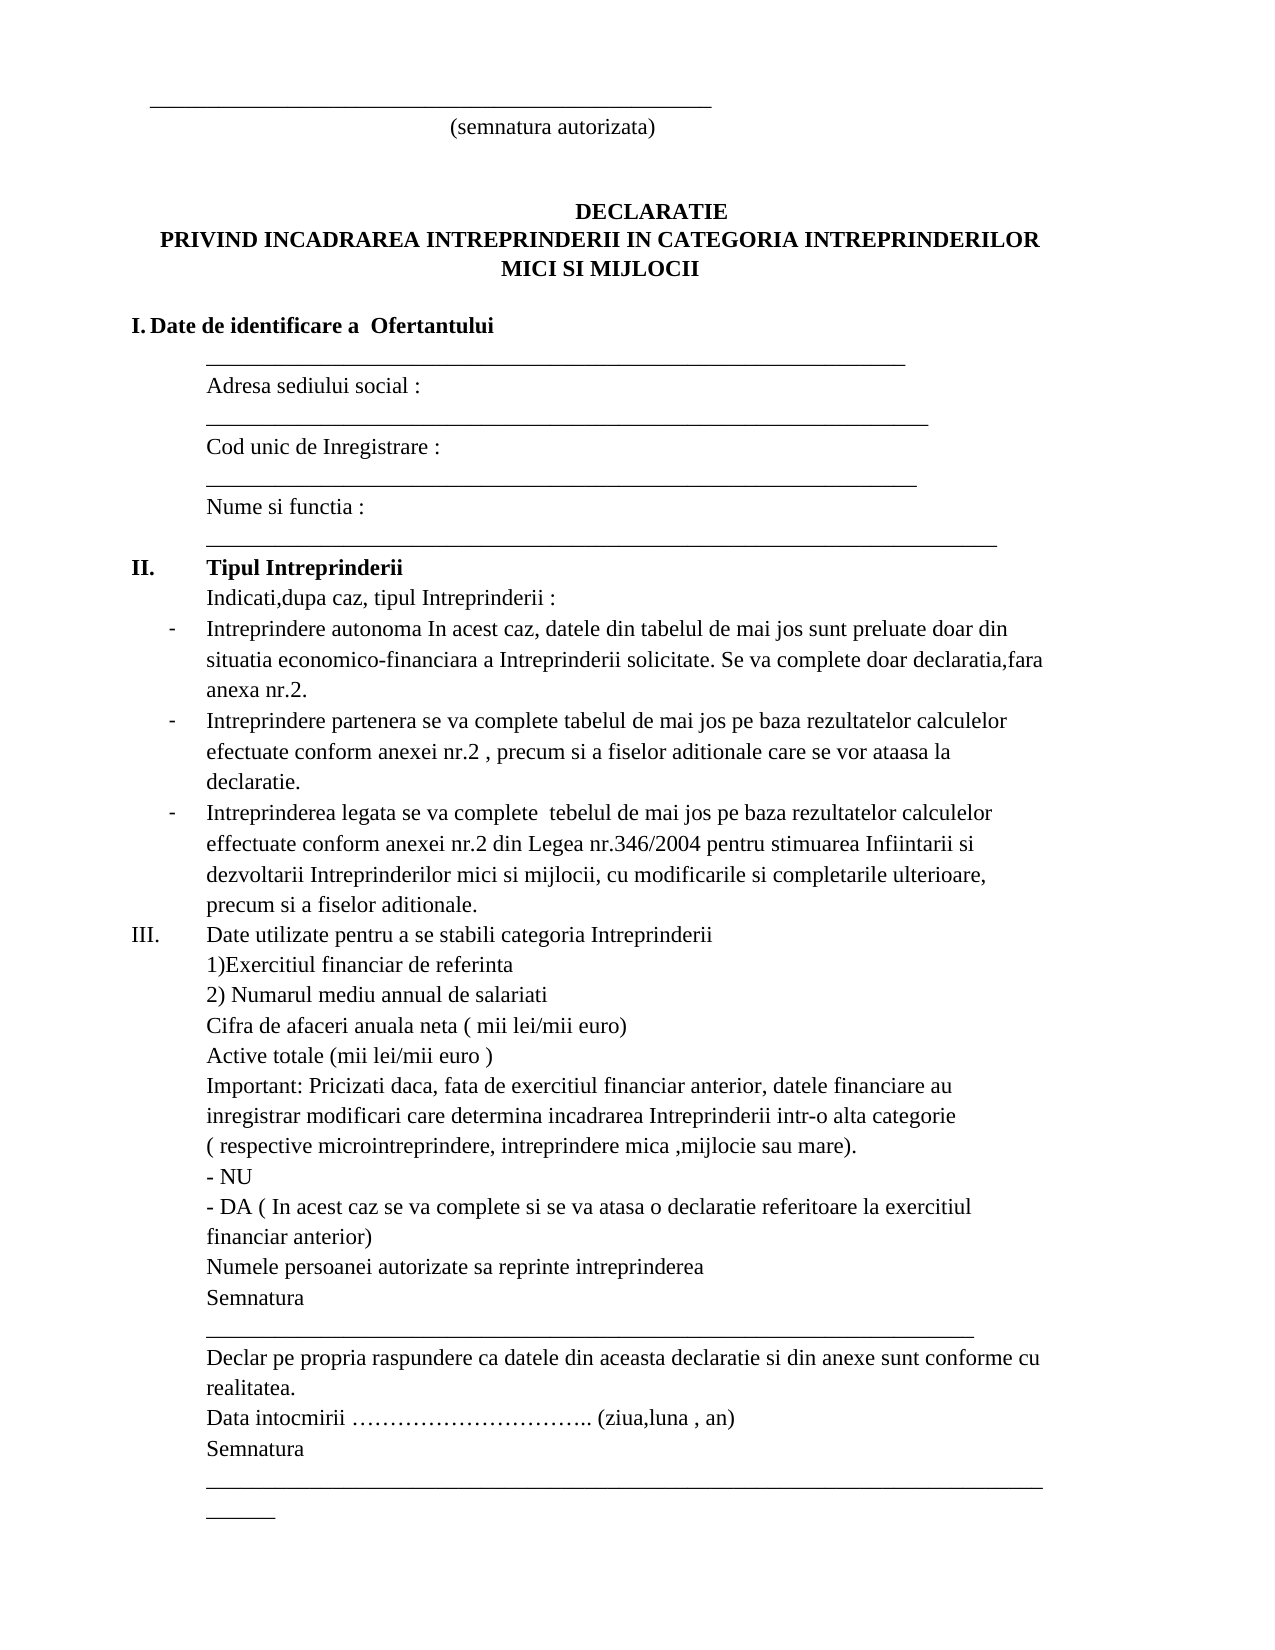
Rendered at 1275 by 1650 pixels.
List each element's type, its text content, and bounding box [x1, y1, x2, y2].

list - DA ( In acest caz se va complete si se va atasa o declaratie referitoare la exercitiul financiar anterior) [206, 1193, 1050, 1249]
list Important: Pricizati daca, fata de exercitiul financiar anterior, datele financiare au inregistrar modificari care determina incadrarea Intreprinderii intr-o alta categorie ( respective microintreprindere, intreprindere mica ,mijlocie sau mare). [206, 1072, 1050, 1159]
list Semnatura _______________________________________________________________________________ [206, 1434, 1050, 1521]
list Intreprindere partenera se va complete tabelul de mai jos pe baza rezultatelor calculelor efectuate conform anexei nr.2 , precum si a fiselor aditionale care se vor ataasa la declaratie. [169, 706, 1050, 795]
list Tipul Intreprinderii [131, 553, 1050, 580]
list Semnatura ___________________________________________________________________ [206, 1283, 1050, 1340]
list 1)Exercitiul financiar de referinta [206, 951, 1050, 978]
list Numele persoanei autorizate sa reprinte intreprinderea [206, 1253, 1050, 1280]
list Cod unic de Inregistrare : ______________________________________________________________ [206, 433, 1050, 489]
list Active totale (mii lei/mii euro ) [206, 1042, 1050, 1068]
text (semnatura autorizata) [150, 113, 1050, 139]
list Adresa sediului social : _______________________________________________________________ [206, 372, 1050, 429]
list Data intocmirii ………………………….. (ziua,luna , an) [206, 1404, 1050, 1431]
list Cifra de afaceri anuala neta ( mii lei/mii euro) [206, 1012, 1050, 1038]
list Intreprinderea legata se va complete tebelul de mai jos pe baza rezultatelor calculelor effectuate conform anexei nr.2 din Legea nr.346/2004 pentru stimuarea Infiintarii si dezvoltarii Intreprinderilor mici si mijlocii, cu modificarile si completarile ulterioare, precum si a fiselor aditionale. [169, 798, 1050, 917]
list _____________________________________________________________ [206, 342, 1050, 368]
list - NU [206, 1163, 1050, 1189]
list Declar pe propria raspundere ca datele din aceasta declaratie si din anexe sunt conforme cu realitatea. [206, 1344, 1050, 1401]
list 2) Numarul mediu annual de salariati [206, 981, 1050, 1008]
list Nume si functia : _____________________________________________________________________ [206, 493, 1050, 550]
text DECLARATIE [253, 198, 1050, 224]
list Date de identificare a Ofertantului [131, 312, 1050, 338]
list Date utilizate pentru a se stabili categoria Intreprinderii [131, 921, 1050, 947]
text _________________________________________________ [150, 84, 1050, 111]
text PRIVIND INCADRAREA INTREPRINDERII IN CATEGORIA INTREPRINDERILOR MICI SI MIJLOCII [150, 227, 1050, 281]
list Intreprindere autonoma In acest caz, datele din tabelul de mai jos sunt preluate doar din situatia economico-financiara a Intreprinderii solicitate. Se va complete doar declaratia,fara anexa nr.2. [169, 614, 1050, 702]
list Indicati,dupa caz, tipul Intreprinderii : [206, 584, 1050, 610]
